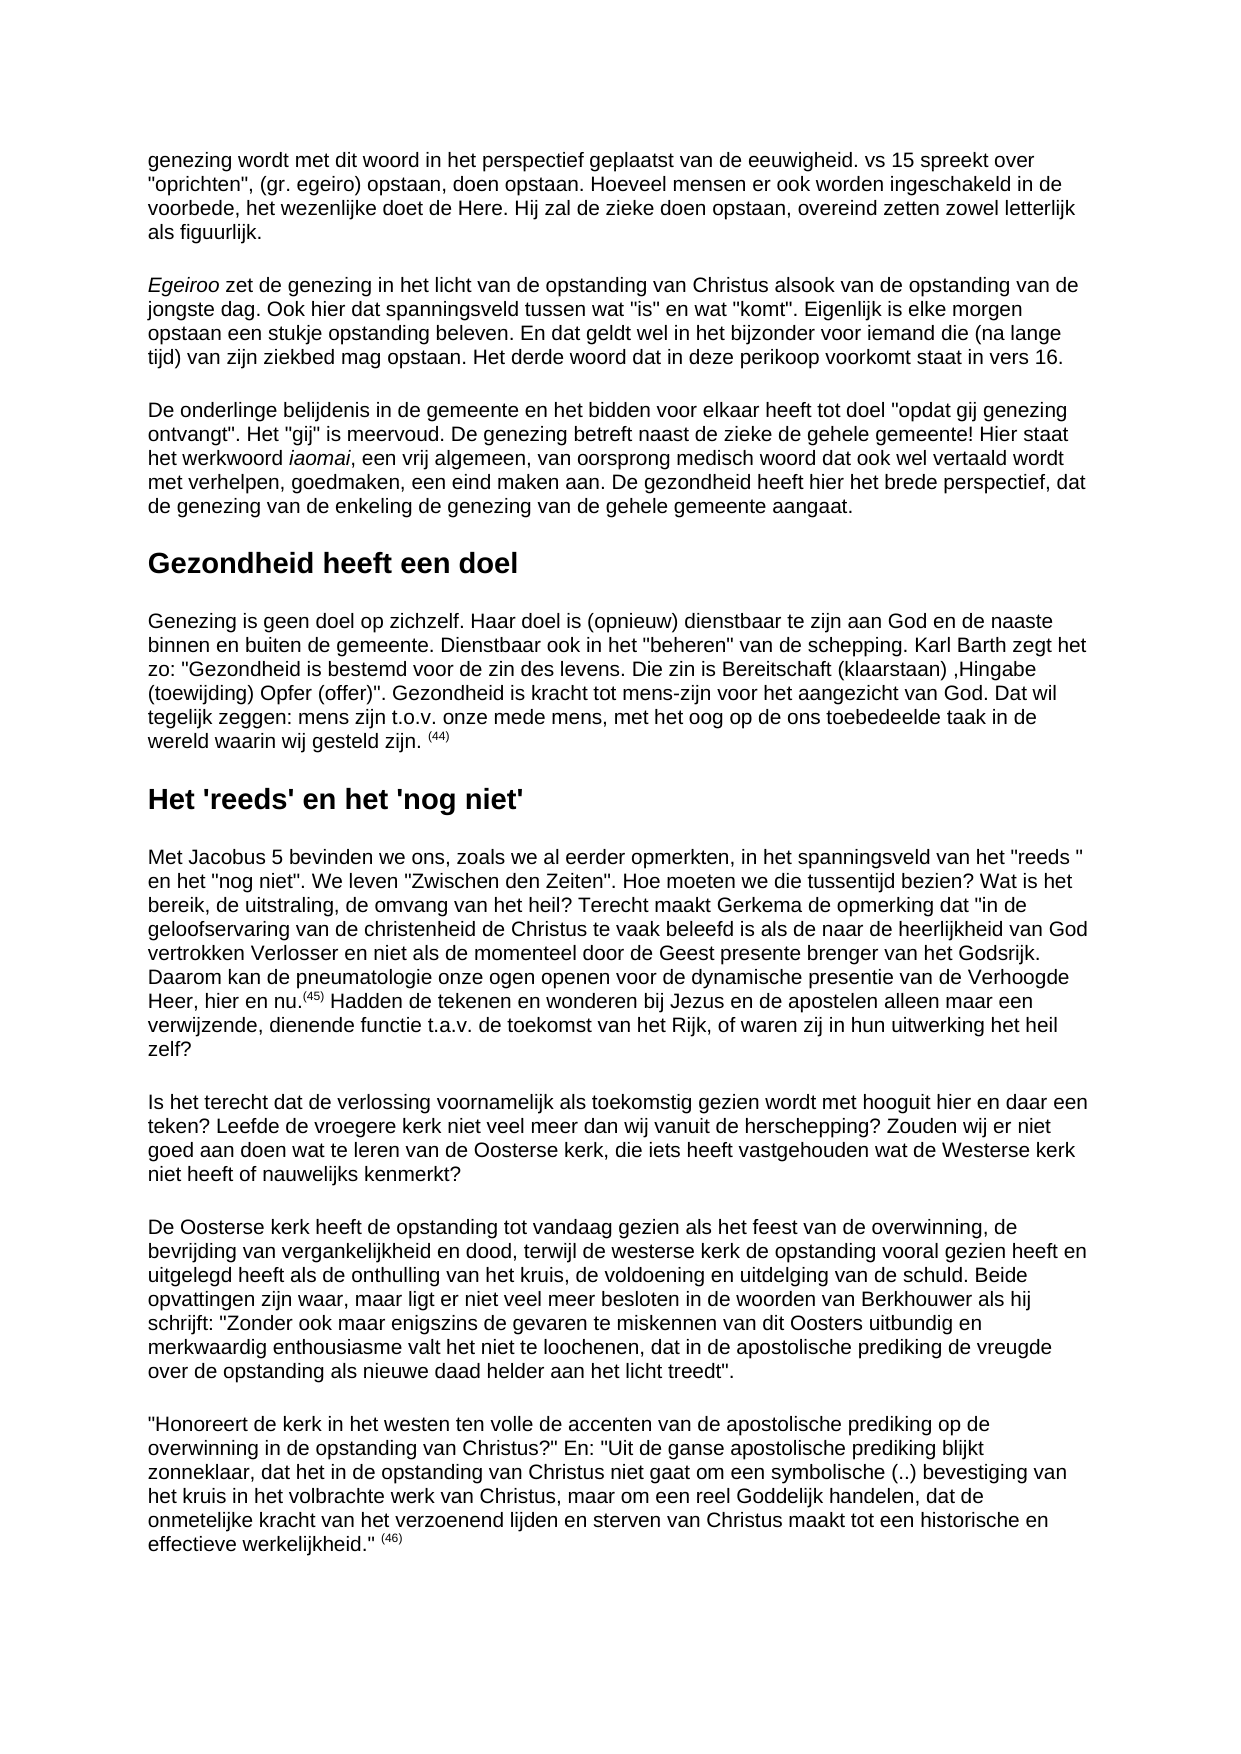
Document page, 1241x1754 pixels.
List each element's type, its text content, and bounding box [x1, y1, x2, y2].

text Met Jacobus 5 bevinden we ons, zoals we al eerder opmerkten, in het spanningsveld van het "reeds " en het "nog niet". We leven "Zwischen den Zeiten". Hoe moeten we die tussentijd bezien? Wat is het bereik, de uitstraling, de omvang van het heil? Terecht maakt Gerkema de opmerking dat "in de geloofservaring van de christenheid de Christus te vaak beleefd is als de naar de heerlijkheid van God vertrokken Verlosser en niet als de momenteel door de Geest presente brenger van het Godsrijk. Daarom kan de pneumatologie onze ogen openen voor de dynamische presentie van de Verhoogde Heer, hier en nu.(45) Hadden de tekenen en wonderen bij Jezus en de apostelen alleen maar een verwijzende, dienende functie t.a.v. de toekomst van het Rijk, of waren zij in hun uitwerking het heil zelf? [148, 845, 1093, 1061]
text "Honoreert de kerk in het westen ten volle de accenten van de apostolische prediking op de overwinning in de opstanding van Christus?" En: "Uit de ganse apostolische prediking blijkt zonneklaar, dat het in de opstanding van Christus niet gaat om een symbolische (..) bevestiging van het kruis in het volbrachte werk van Christus, maar om een reel Goddelijk handelen, dat de onmetelijke kracht van het verzoenend lijden en sterven van Christus maakt tot een historische en effectieve werkelijkheid." (46) [148, 1412, 1093, 1555]
text Egeiroo zet de genezing in het licht van de opstanding van Christus alsook van de opstanding van de jongste dag. Ook hier dat spanningsveld tussen wat "is" en wat "komt". Eigenlijk is elke morgen opstaan een stukje opstanding beleven. En dat geldt wel in het bijzonder voor iemand die (na lange tijd) van zijn ziekbed mag opstaan. Het derde woord dat in deze perikoop voorkomt staat in vers 16. [148, 273, 1093, 368]
text Gezondheid heeft een doel [148, 547, 1093, 580]
text Is het terecht dat de verlossing voornamelijk als toekomstig gezien wordt met hooguit hier en daar een teken? Leefde de vroegere kerk niet veel meer dan wij vanuit de herschepping? Zouden wij er niet goed aan doen wat te leren van de Oosterse kerk, die iets heeft vastgehouden wat de Westerse kerk niet heeft of nauwelijks kenmerkt? [148, 1090, 1093, 1186]
text Genezing is geen doel op zichzelf. Haar doel is (opnieuw) dienstbaar te zijn aan God en de naaste binnen en buiten de gemeente. Dienstbaar ook in het "beheren" van de schepping. Karl Barth zegt het zo: "Gezondheid is bestemd voor de zin des levens. Die zin is Bereitschaft (klaarstaan) ,Hingabe (toewijding) Opfer (offer)". Gezondheid is kracht tot mens-zijn voor het aangezicht van God. Dat wil tegelijk zeggen: mens zijn t.o.v. onze mede mens, met het oog op de ons toebedeelde taak in de wereld waarin wij gesteld zijn. (44) [148, 609, 1093, 753]
text De Oosterse kerk heeft de opstanding tot vandaag gezien als het feest van de overwinning, de bevrijding van vergankelijkheid en dood, terwijl de westerse kerk de opstanding vooral gezien heeft en uitgelegd heeft als de onthulling van het kruis, de voldoening en uitdelging van de schuld. Beide opvattingen zijn waar, maar ligt er niet veel meer besloten in de woorden van Berkhouwer als hij schrijft: "Zonder ook maar enigszins de gevaren te miskennen van dit Oosters uitbundig en merkwaardig enthousiasme valt het niet te loochenen, dat in de apostolische prediking de vreugde over de opstanding als nieuwe daad helder aan het licht treedt". [148, 1215, 1093, 1382]
text Het 'reeds' en het 'nog niet' [148, 782, 1093, 816]
text De onderlinge belijdenis in de gemeente en het bidden voor elkaar heeft tot doel "opdat gij genezing ontvangt". Het "gij" is meervoud. De genezing betreft naast de zieke de gehele gemeente! Hier staat het werkwoord iaomai, een vrij algemeen, van oorsprong medisch woord dat ook wel vertaald wordt met verhelpen, goedmaken, een eind maken aan. De gezondheid heeft hier het brede perspectief, dat de genezing van de enkeling de genezing van de gehele gemeente aangaat. [148, 398, 1093, 517]
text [148, 148, 1093, 243]
